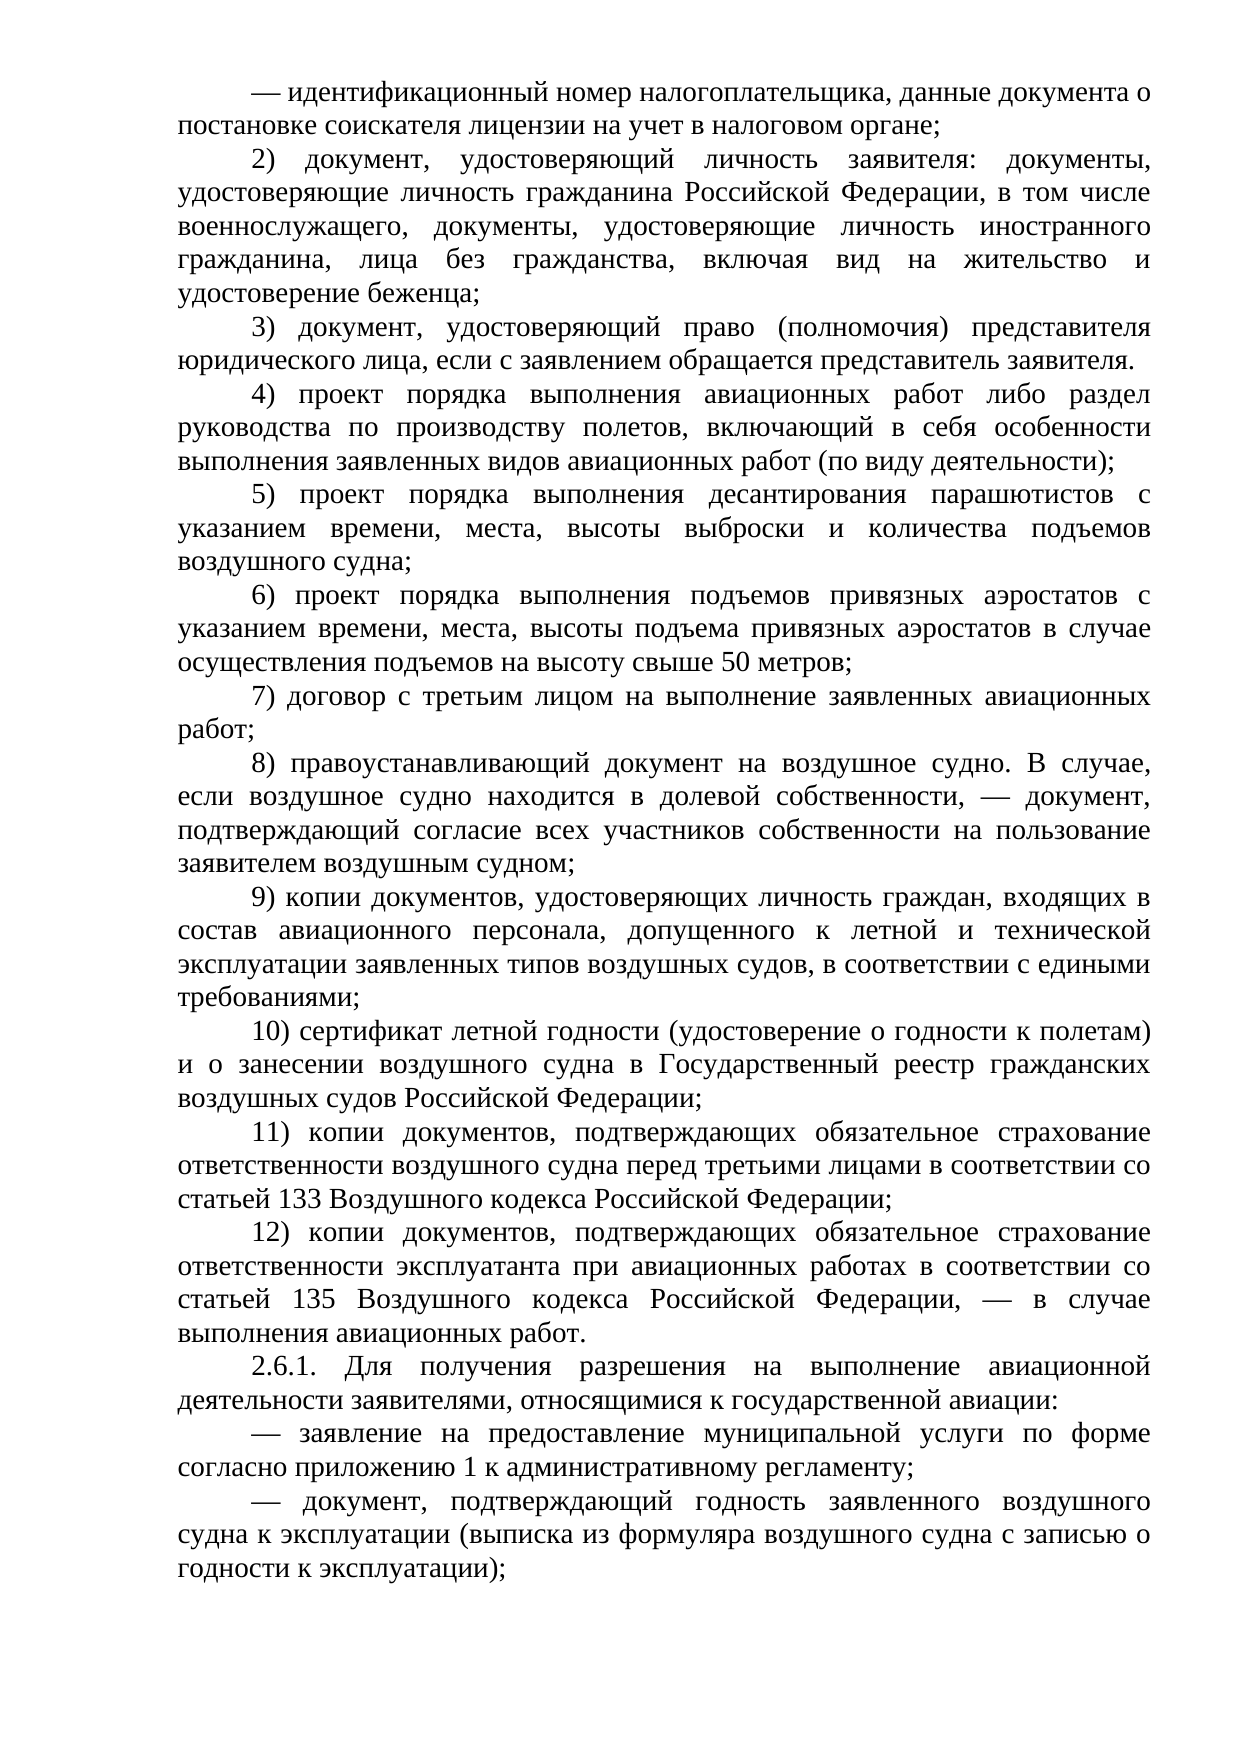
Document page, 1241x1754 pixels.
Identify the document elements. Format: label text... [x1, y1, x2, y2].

text — документ, подтверждающий годность заявленного воздушного судна к эксплуатации (выписка из формуляра воздушного судна с записью о годности к эксплуатации); [177, 1483, 1152, 1583]
text 8) правоустанавливающий документ на воздушное судно. В случае, если воздушное судно находится в долевой собственности, — документ, подтверждающий согласие всех участников собственности на пользование заявителем воздушным судном; [177, 745, 1152, 879]
text 7) договор с третьим лицом на выполнение заявленных авиационных работ; [177, 678, 1152, 745]
text 2.6.1. Для получения разрешения на выполнение авиационной деятельности заявителями, относящимися к государственной авиации: [177, 1348, 1152, 1416]
text 11) копии документов, подтверждающих обязательное страхование ответственности воздушного судна перед третьими лицами в соответствии со статьей 133 Воздушного кодекса Российской Федерации; [177, 1114, 1152, 1214]
text 6) проект порядка выполнения подъемов привязных аэростатов с указанием времени, места, высоты подъема привязных аэростатов в случае осуществления подъемов на высоту свыше 50 метров; [177, 577, 1152, 678]
text 9) копии документов, удостоверяющих личность граждан, входящих в состав авиационного персонала, допущенного к летной и технической эксплуатации заявленных типов воздушных судов, в соответствии с едиными требованиями; [177, 879, 1152, 1013]
text 10) сертификат летной годности (удостоверение о годности к полетам) и о занесении воздушного судна в Государственный реестр гражданских воздушных судов Российской Федерации; [177, 1013, 1152, 1114]
text — заявление на предоставление муниципальной услуги по форме согласно приложению 1 к административному регламенту; [177, 1416, 1152, 1483]
text 4) проект порядка выполнения авиационных работ либо раздел руководства по производству полетов, включающий в себя особенности выполнения заявленных видов авиационных работ (по виду деятельности); [177, 376, 1152, 476]
text 3) документ, удостоверяющий право (полномочия) представителя юридического лица, если с заявлением обращается представитель заявителя. [177, 309, 1152, 376]
text 2) документ, удостоверяющий личность заявителя: документы, удостоверяющие личность гражданина Российской Федерации, в том числе военнослужащего, документы, удостоверяющие личность иностранного гражданина, лица без гражданства, включая вид на жительство и удостоверение беженца; [177, 141, 1152, 309]
text 5) проект порядка выполнения десантирования парашютистов с указанием времени, места, высоты выброски и количества подъемов воздушного судна; [177, 476, 1152, 577]
text — идентификационный номер налогоплательщика, данные документа о постановке соискателя лицензии на учет в налоговом органе; [177, 74, 1152, 141]
text 12) копии документов, подтверждающих обязательное страхование ответственности эксплуатанта при авиационных работах в соответствии со статьей 135 Воздушного кодекса Российской Федерации, — в случае выполнения авиационных работ. [177, 1214, 1152, 1348]
